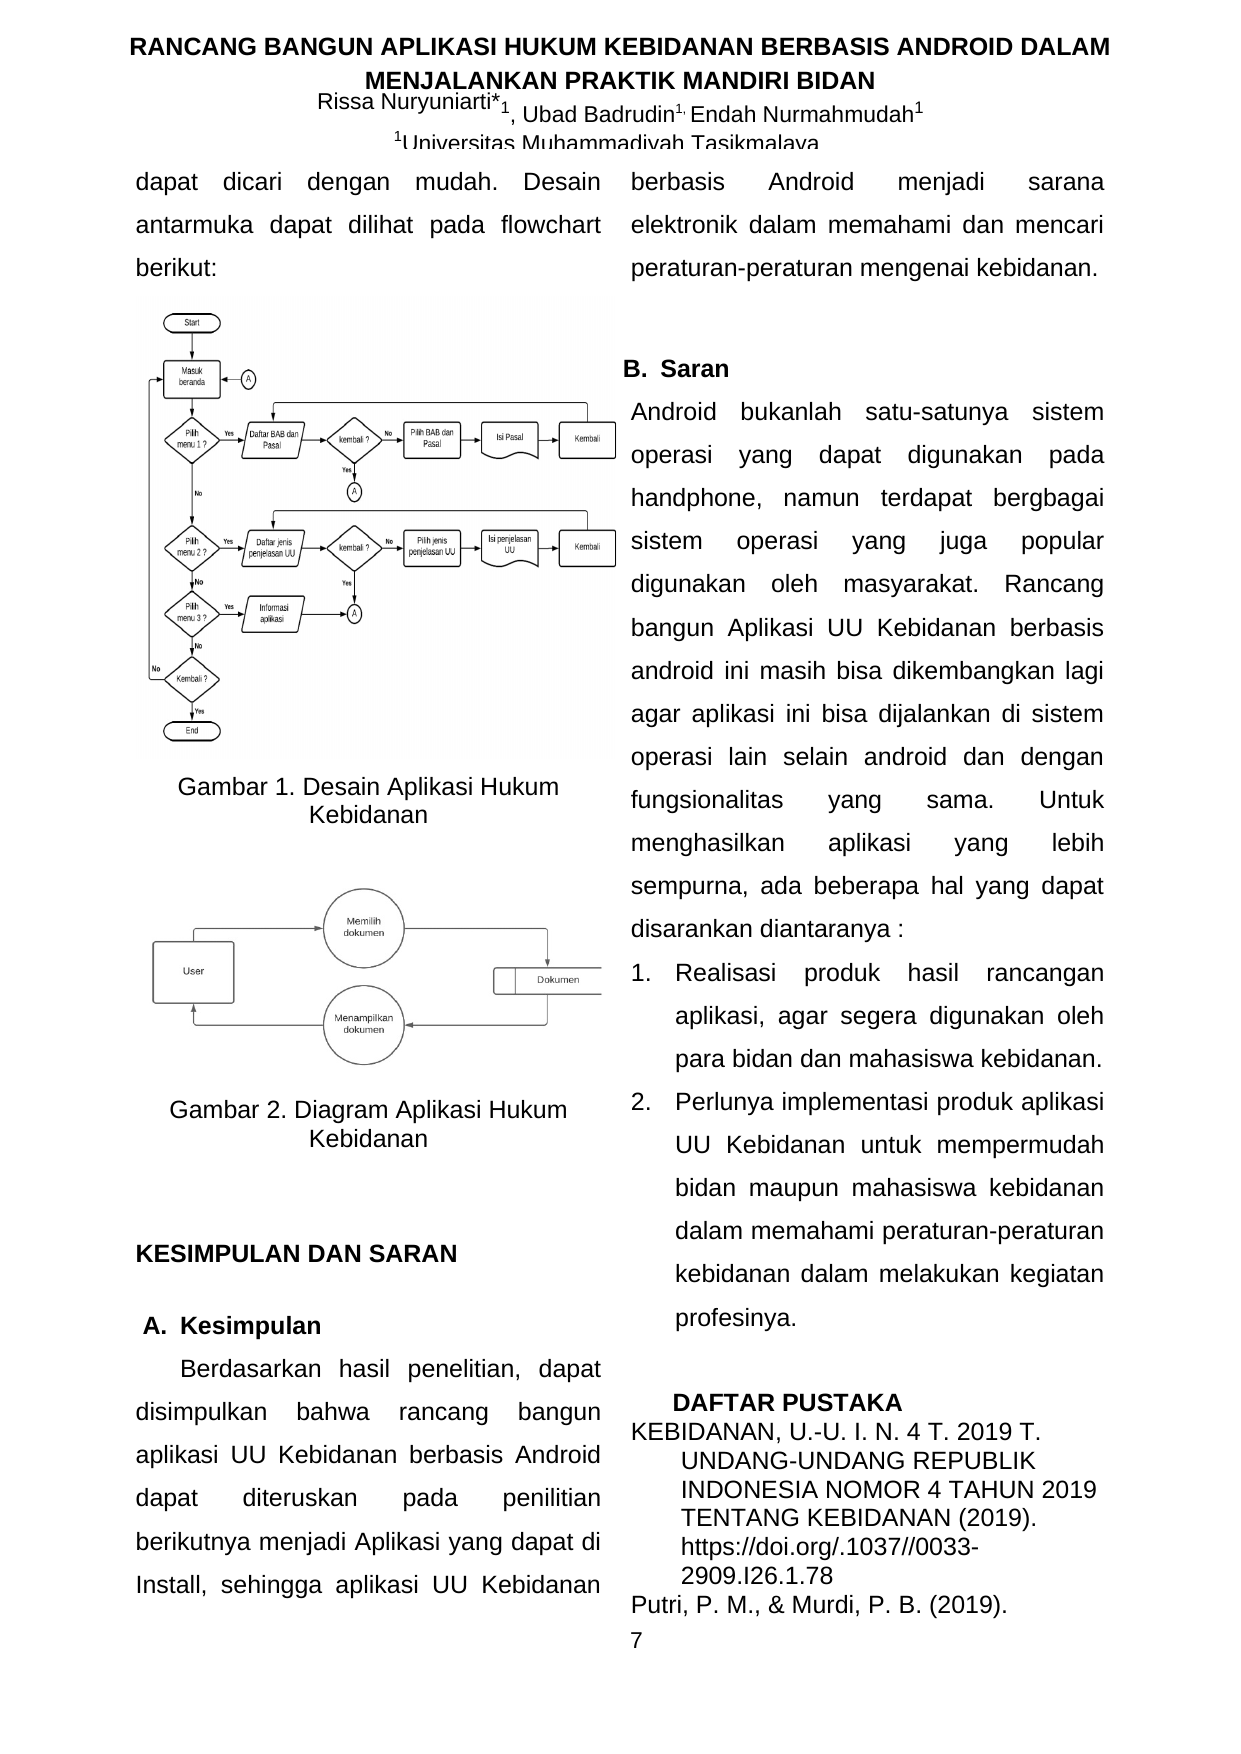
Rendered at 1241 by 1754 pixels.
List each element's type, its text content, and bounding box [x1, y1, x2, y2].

text Android bukanlah satu-satunya sistem operasi yang dapat digunakan pada handphone, namun terdapat bergbagai sistem operasi yang juga popular digunakan oleh masyarakat. Rancang bangun Aplikasi UU Kebidanan berbasis android ini masih bisa dikembangkan lagi agar aplikasi ini bisa dijalankan di sistem operasi lain selain android dan dengan fungsionalitas yang sama. Untuk menghasilkan aplikasi yang lebih sempurna, ada beberapa hal yang dapat disarankan diantaranya : [631, 397, 1105, 943]
picture [135, 872, 617, 1082]
list Kesimpulan [142, 1311, 602, 1340]
text Gambar 1. Desain Aplikasi Hukum Kebidanan [135, 771, 602, 829]
text Berdasarkan hasil penelitian, dapat disimpulkan bahwa rancang bangun aplikasi UU Kebidanan berbasis Android dapat diteruskan pada penilitian berikutnya menjadi Aplikasi yang dapat di Install, sehingga aplikasi UU Kebidanan berbasis Android menjadi sarana elektronik dalam memahami dan mencari peraturan-peraturan mengenai kebidanan. [135, 1354, 602, 1598]
text KEBIDANAN, U.-U. I. N. 4 T. 2019 T. UNDANG-UNDANG REPUBLIK INDONESIA NOMOR 4 TAHUN 2019 TENTANG KEBIDANAN (2019). https://doi.org/.1037//0033-2909.I26.1.78 [631, 1417, 1105, 1590]
subtitle DAFTAR PUSTAKA [672, 1388, 1105, 1417]
picture [135, 296, 617, 759]
list Realisasi produk hasil rancangan aplikasi, agar segera digunakan oleh para bidan dan mahasiswa kebidanan. [631, 957, 1105, 1072]
subtitle KESIMPULAN DAN SARAN [135, 1239, 602, 1268]
text Berdasarkan hasil penelitian, dapat disimpulkan bahwa rancang bangun aplikasi UU Kebidanan berbasis Android dapat diteruskan pada penilitian berikutnya menjadi Aplikasi yang dapat di Install, sehingga aplikasi UU Kebidanan berbasis Android menjadi sarana elektronik dalam memahami dan mencari peraturan-peraturan mengenai kebidanan. [631, 167, 1105, 282]
list Perlunya implementasi produk aplikasi UU Kebidanan untuk mempermudah bidan maupun mahasiswa kebidanan dalam memahami peraturan-peraturan kebidanan dalam melakukan kegiatan profesinya. [631, 1087, 1105, 1331]
text Gambar 2. Diagram Aplikasi Hukum Kebidanan [135, 1095, 602, 1153]
list Saran [623, 354, 1105, 382]
